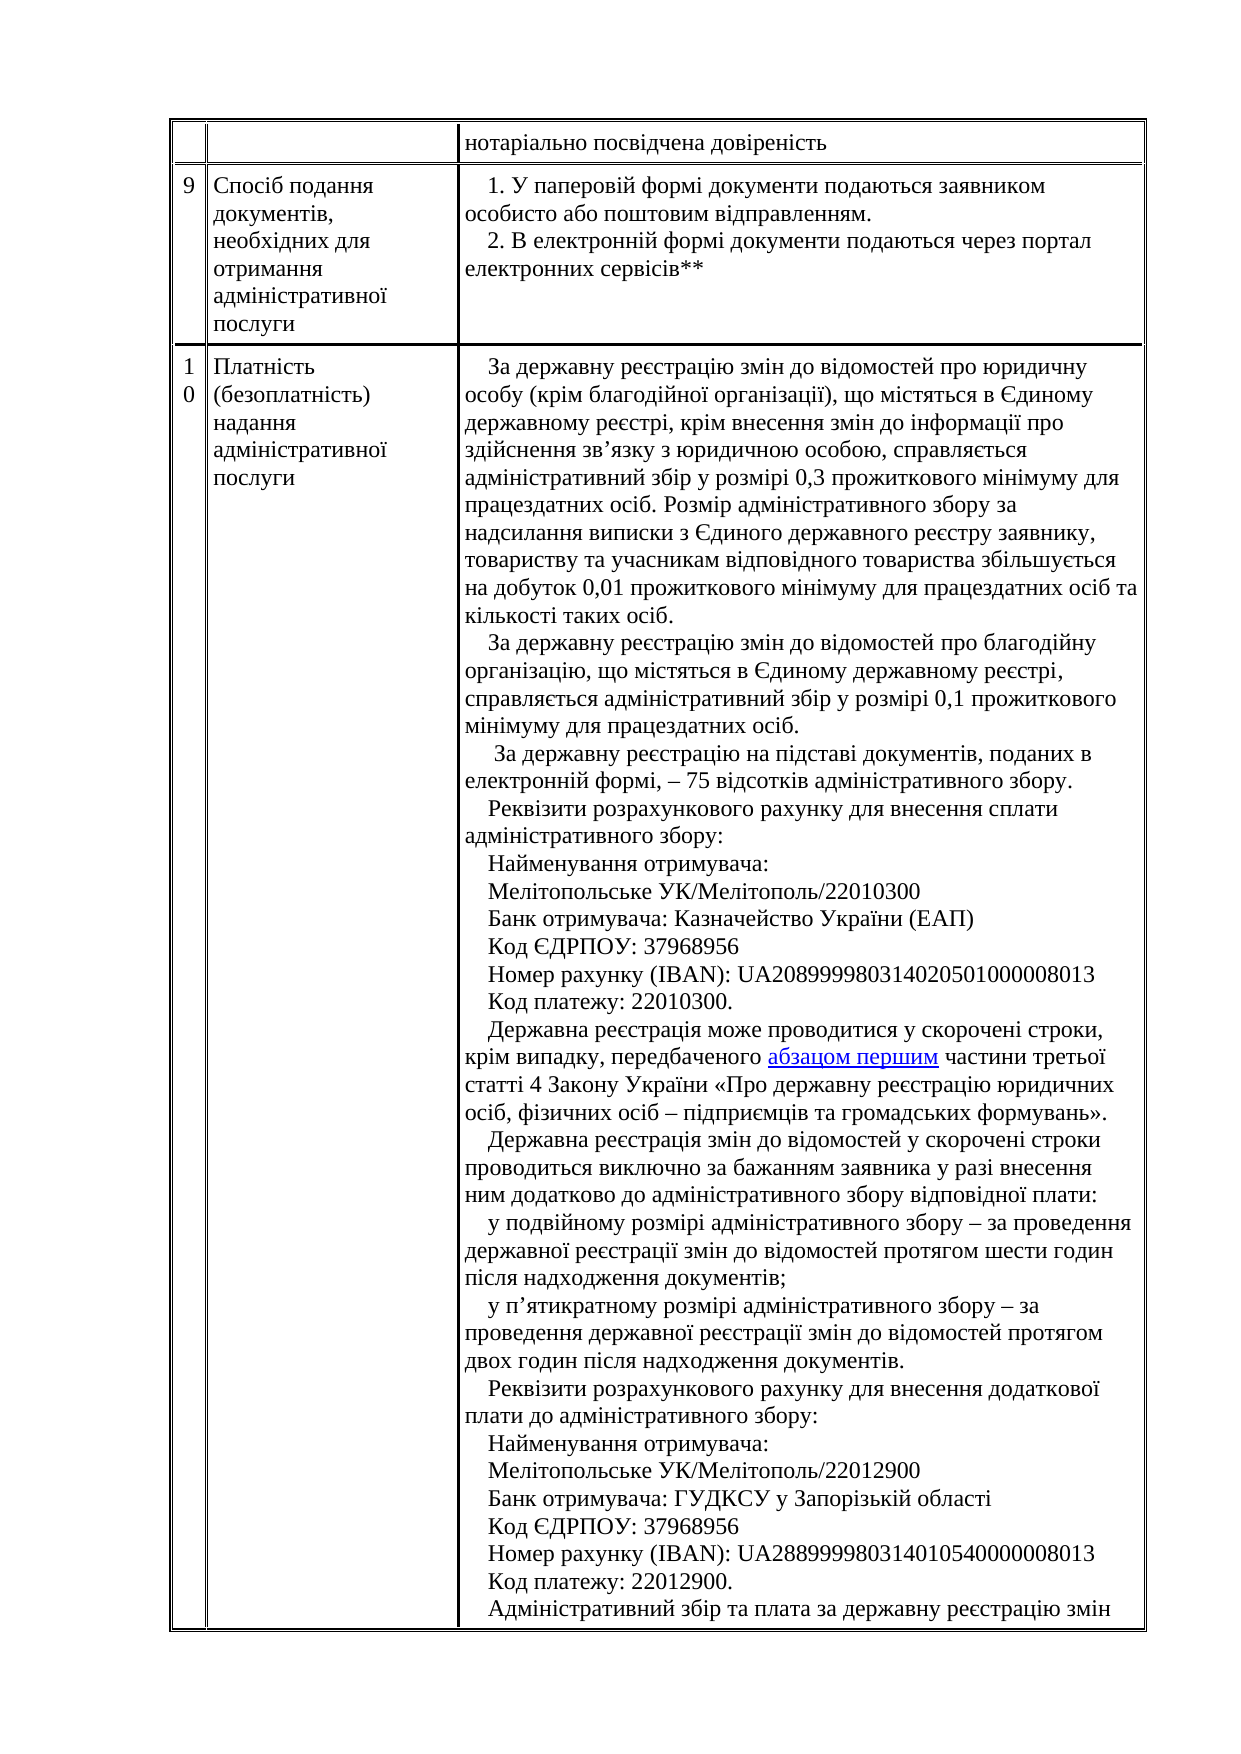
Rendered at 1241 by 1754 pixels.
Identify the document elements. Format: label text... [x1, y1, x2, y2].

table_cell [207, 122, 458, 161]
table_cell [458, 343, 1145, 1628]
table_cell Спосіб подання документів, необхідних для отримання адміністративної послуги [208, 165, 457, 343]
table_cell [207, 346, 458, 1628]
table_cell 9 [173, 161, 205, 343]
table_cell 1. У паперовій формі документи подаються заявником особисто або поштовим відправленням. 2. В електронній формі документи подаються через портал електронних сервісів** [460, 161, 1144, 343]
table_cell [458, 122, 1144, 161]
table_cell 10 [171, 343, 207, 1628]
table_cell 8 [173, 122, 207, 161]
